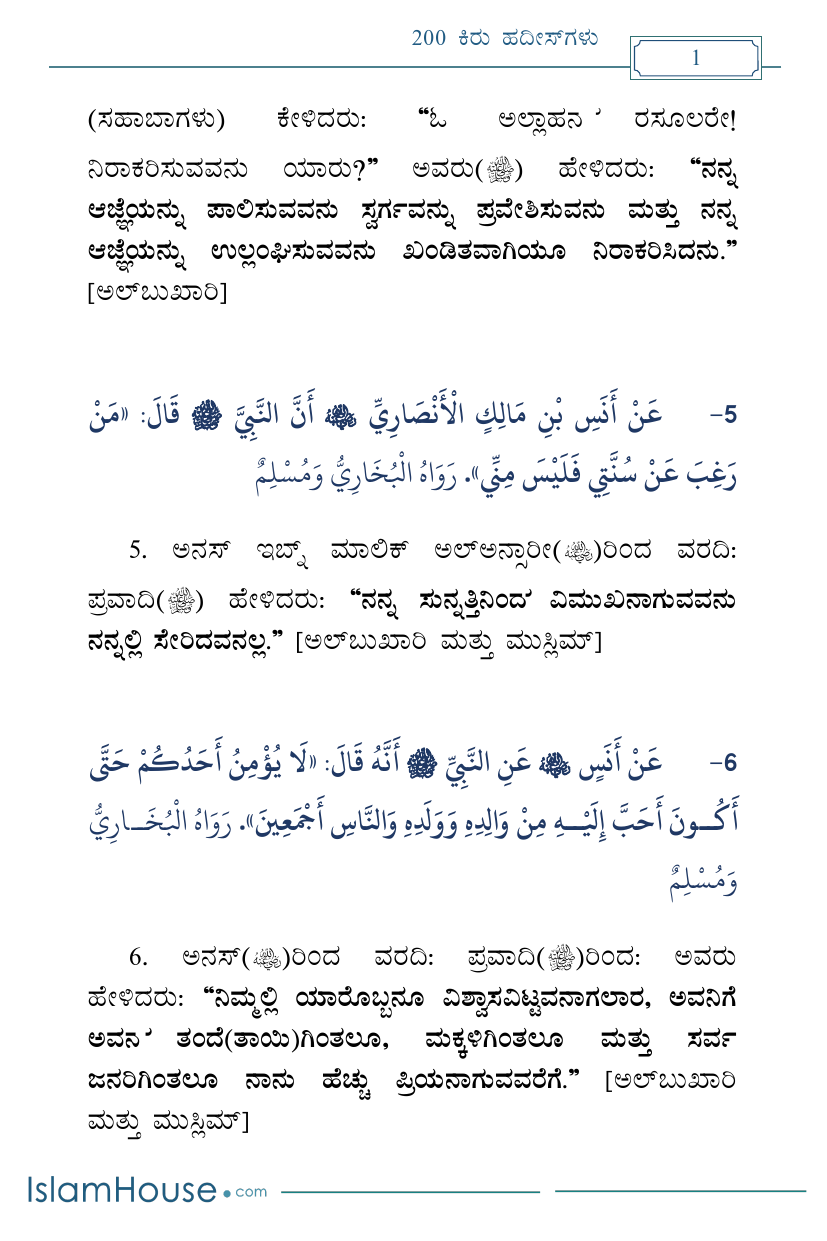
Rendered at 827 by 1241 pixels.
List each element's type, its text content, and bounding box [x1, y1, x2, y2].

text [89, 107, 738, 316]
text 6. C£À¸ï()jAzÀ ªÀgÀ¢: ¥ÀæªÁ¢()jAzÀ: CªÀgÀÄ ºÉÃ½zÀgÀÄ: “¤ªÀÄä°è AiÀiÁgÉÆ§â£ÀÆ «±Áé¸À«lÖªÀ£ÁUÀ¯ÁgÀ, CªÀ¤UÉ CªÀ£À vÀAzÉ(vÁ¬Ä)VAvÀ®Æ, ªÀÄPÀÌ½VAvÀ®Æ ªÀÄvÀÄÛ ¸ÀªÀð d£ÀjVAvÀ®Æ £Á£ÀÄ ºÉZÀÄÑ ¦æAiÀÄ£ÁUÀÄªÀªÀgÉUÉ.” [C¯ï§ÄSÁj ªÀÄvÀÄÛ ªÀÄÄ¹èªÀiï] [89, 936, 738, 1144]
picture [20, 1171, 541, 1209]
text 5- عَنْ أَنَسِ بْنِ مَالِكٍ الْأَنْصَارِيِّ أَنَّ النَّبِيَّ قَالَ: «مَنْ رَغِبَ عَنْ سُنَّتِي فَلَيْسَ مِنِّي». رَوَاهُ الْبُخَارِيُّ وَمُسْلِمٌ [89, 387, 738, 500]
text 6- عَنْ أَنَسٍ عَنِ النَّبِيِّ أَنَّهُ قَالَ: «لَا يُؤْمِنُ أَحَدُكُمْ حَتَّى أَكُونَ أَحَبَّ إِلَيْهِ مِنْ وَالِدِهِ وَوَلَدِهِ وَالنَّاسِ أَجْمَعِينَ». رَوَاهُ الْبُخَارِيُّ وَمُسْلِمٌ [89, 735, 738, 907]
text 5. C£À¸ï E¨ïß ªÀiÁ°Pï C¯ïC£ÁìjÃ()jAzÀ ªÀgÀ¢: ¥ÀæªÁ¢() ºÉÃ½zÀgÀÄ: “£À£Àß ¸ÀÄ£ÀßwÛ¤AzÀ «ªÀÄÄR£ÁUÀÄªÀªÀ£ÀÄ £À£Àß°è ¸ÉÃjzÀªÀ£À®è.” [C¯ï§ÄSÁj ªÀÄvÀÄÛ ªÀÄÄ¹èªÀiï] [89, 529, 738, 664]
picture [548, 1170, 807, 1208]
